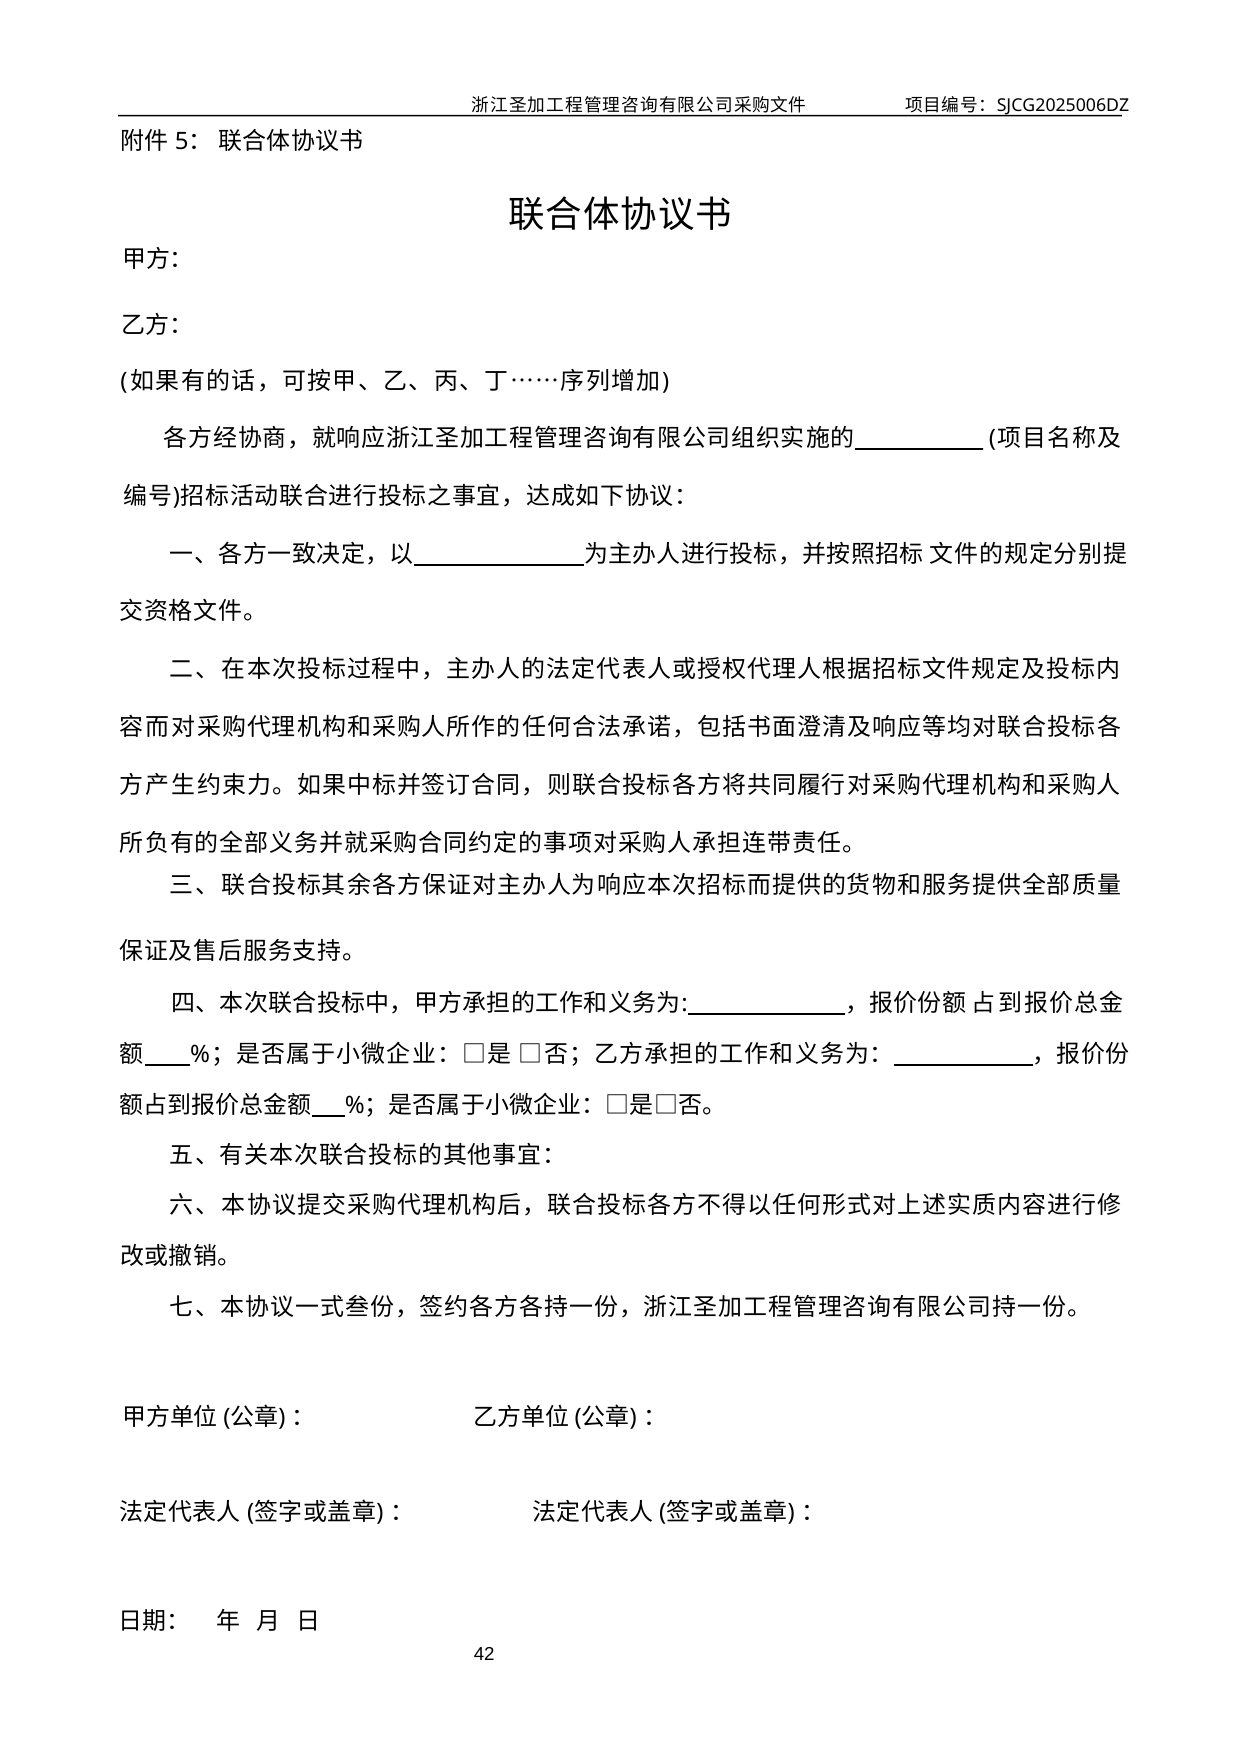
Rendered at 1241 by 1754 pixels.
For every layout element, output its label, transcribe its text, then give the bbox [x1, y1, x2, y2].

text 保证及售后服务支持。 [119, 933, 1129, 966]
text 日期： 年 月 日 [118, 1607, 1129, 1635]
text 五、有关本次联合投标的其他事宜： [169, 1136, 1129, 1170]
text 甲方单位 (公章) ： 乙方单位 (公章) ： [122, 1399, 1129, 1432]
text 法定代表人 (签字或盖章) ： 法定代表人 (签字或盖章) ： [119, 1494, 1129, 1527]
text 附件 5： 联合体协议书 [121, 123, 1129, 156]
text 一、各方一致决定，以 为主办人进行投标，并按照招标 文件的规定分别提交资格文件。 [119, 534, 1129, 627]
text 三、联合投标其余各方保证对主办人为响应本次招标而提供的货物和服务提供全部质量 [169, 881, 1129, 933]
text 甲方： [122, 255, 1129, 307]
text 六、本协议提交采购代理机构后，联合投标各方不得以任何形式对上述实质内容进行修 改或撤销。 [120, 1186, 1129, 1271]
text 乙方： [121, 307, 1129, 340]
text 联合体协议书 [508, 187, 1129, 237]
text 四、本次联合投标中，甲方承担的工作和义务为: ，报价份额 占到报价总金额 %；是否属于小微企业：□是 □否；乙方承担的工作和义务为： ，报价份额占到报价总金额 %；是否属于小微企业：□是□否。 [119, 983, 1129, 1120]
text 二、在本次投标过程中，主办人的法定代表人或授权代理人根据招标文件规定及投标内 容而对采购代理机构和采购人所作的任何合法承诺，包括书面澄清及响应等均对联合投标各 方产生约束力。如果中标并签订合同，则联合投标各方将共同履行对采购代理机构和采购人 所负有的全部义务并就采购合同约定的事项对采购人承担连带责任。 [119, 650, 1129, 858]
text 七、本协议一式叁份，签约各方各持一份，浙江圣加工程管理咨询有限公司持一份。 [169, 1287, 1129, 1322]
text 各方经协商，就响应浙江圣加工程管理咨询有限公司组织实施的 (项目名称及编号)招标活动联合进行投标之事宜，达成如下协议： [123, 418, 1129, 511]
text (如果有的话，可按甲、乙、丙、丁……序列增加) [120, 363, 1129, 396]
